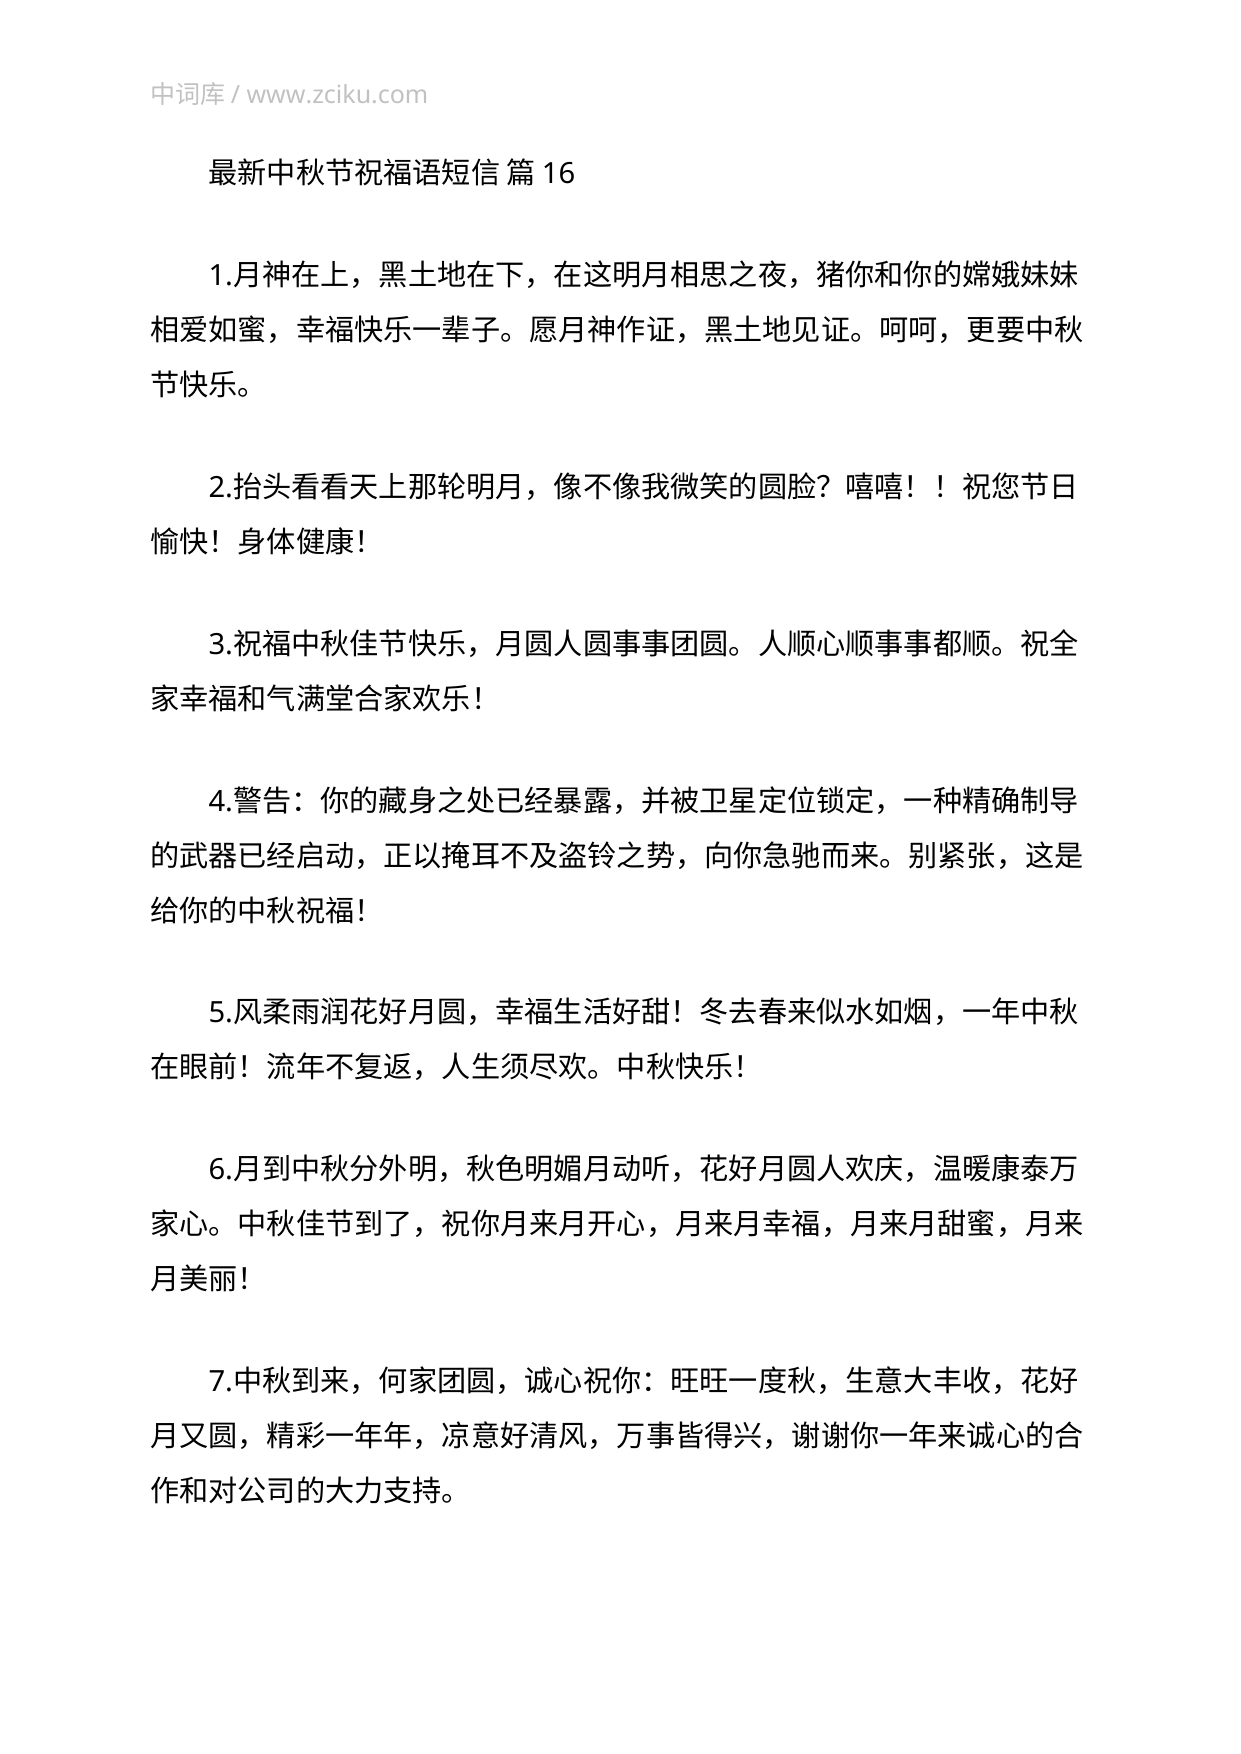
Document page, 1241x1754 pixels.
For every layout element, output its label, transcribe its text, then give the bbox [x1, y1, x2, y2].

text 最新中秋节祝福语短信 篇16 [150, 150, 1090, 192]
text 6.月到中秋分外明，秋色明媚月动听，花好月圆人欢庆，温暖康泰万家心。中秋佳节到了，祝你月来月开心，月来月幸福，月来月甜蜜，月来月美丽！ [150, 1146, 1090, 1298]
text 7.中秋到来，何家团圆，诚心祝你：旺旺一度秋，生意大丰收，花好月又圆，精彩一年年，凉意好清风，万事皆得兴，谢谢你一年来诚心的合作和对公司的大力支持。 [150, 1357, 1090, 1509]
text 5.风柔雨润花好月圆，幸福生活好甜！冬去春来似水如烟，一年中秋在眼前！流年不复返，人生须尽欢。中秋快乐！ [150, 989, 1090, 1086]
text 1.月神在上，黑土地在下，在这明月相思之夜，猪你和你的嫦娥妹妹相爱如蜜，幸福快乐一辈子。愿月神作证，黑土地见证。呵呵，更要中秋节快乐。 [150, 252, 1090, 404]
text 3.祝福中秋佳节快乐，月圆人圆事事团圆。人顺心顺事事都顺。祝全家幸福和气满堂合家欢乐！ [150, 620, 1090, 718]
text 2.抬头看看天上那轮明月，像不像我微笑的圆脸？嘻嘻！！祝您节日愉快！身体健康！ [150, 464, 1090, 561]
text 4.警告：你的藏身之处已经暴露，并被卫星定位锁定，一种精确制导的武器已经启动，正以掩耳不及盗铃之势，向你急驰而来。别紧张，这是给你的中秋祝福！ [150, 777, 1090, 929]
